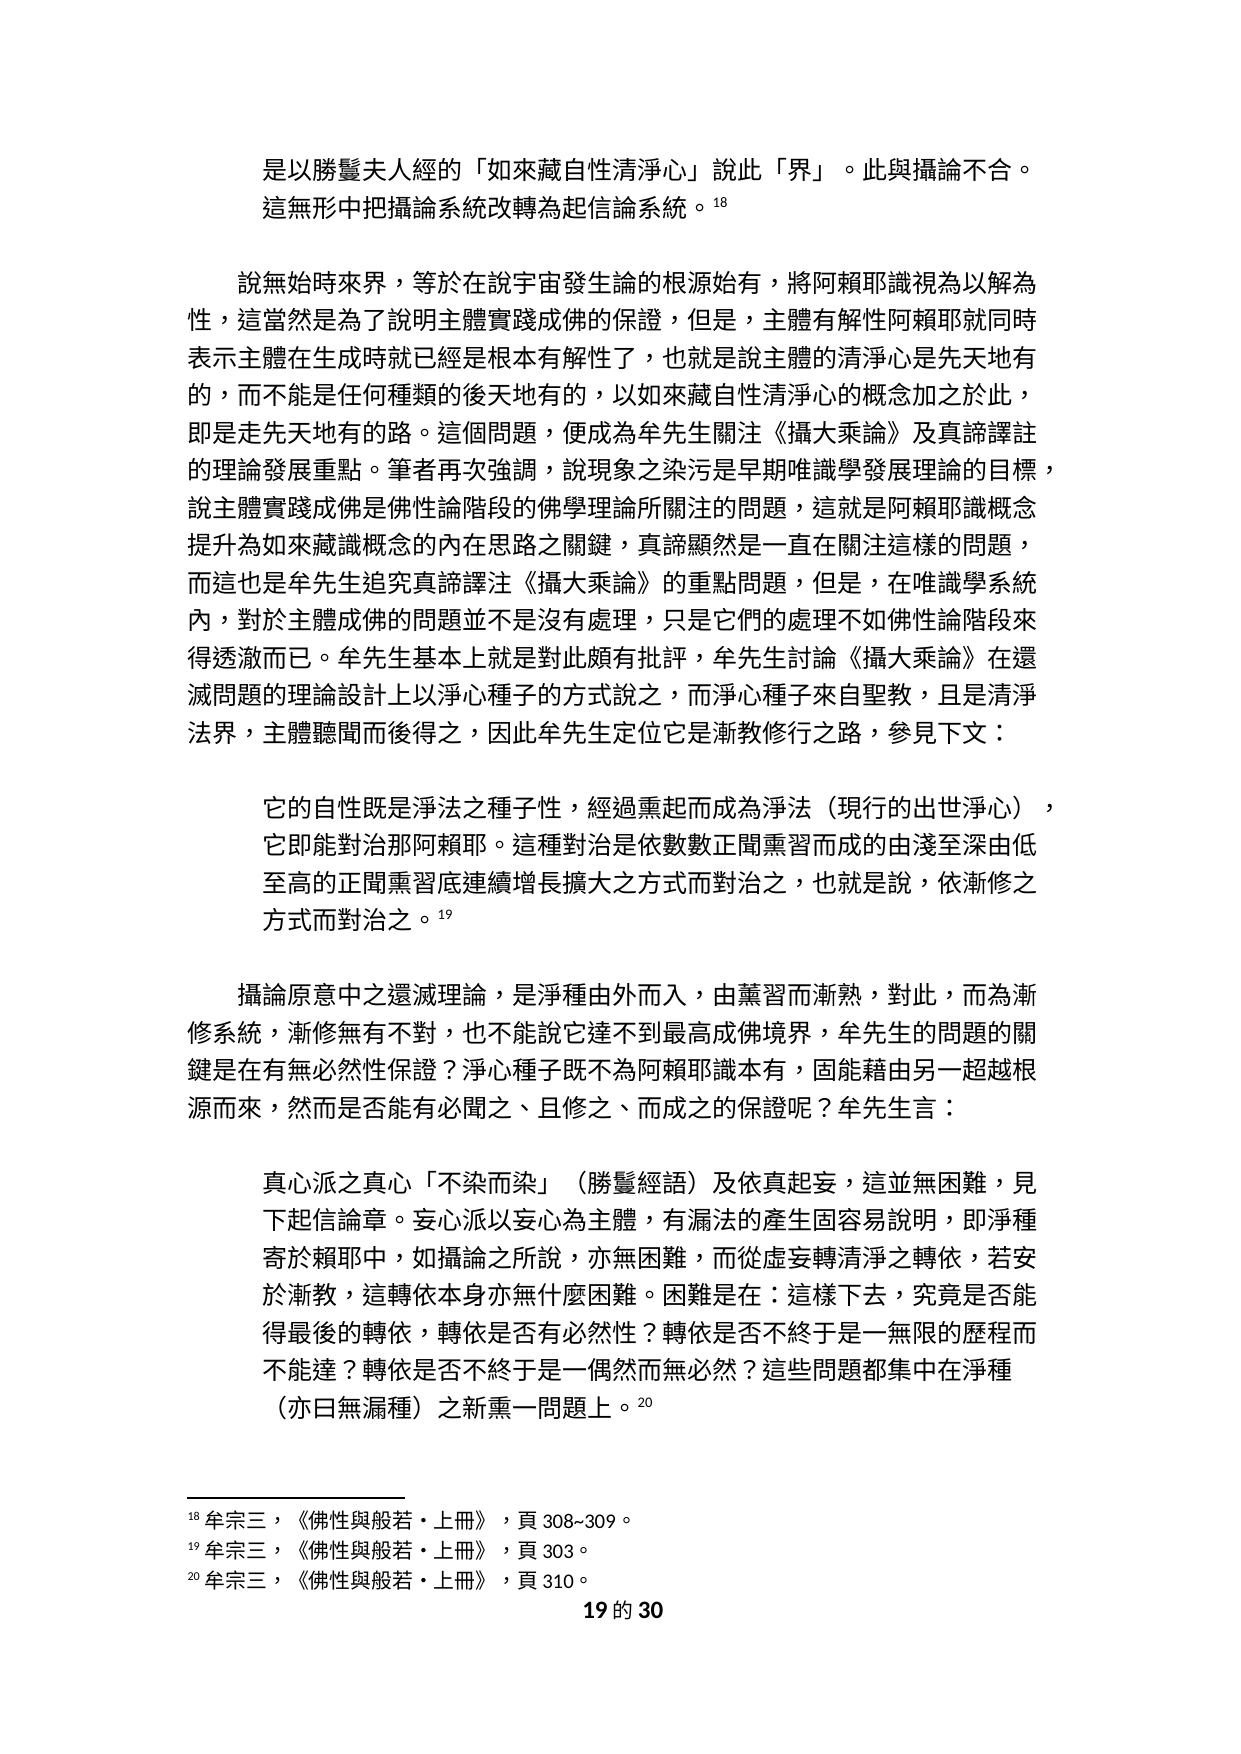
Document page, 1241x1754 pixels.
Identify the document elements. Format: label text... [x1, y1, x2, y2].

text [262, 150, 1053, 225]
text 說無始時來界，等於在說宇宙發生論的根源始有，將阿賴耶識視為以解為性，這當然是為了說明主體實踐成佛的保證，但是，主體有解性阿賴耶就同時表示主體在生成時就已經是根本有解性了，也就是說主體的清淨心是先天地有的，而不能是任何種類的後天地有的，以如來藏自性清淨心的概念加之於此，即是走先天地有的路。這個問題，便成為牟先生關注《攝大乘論》及真諦譯註的理論發展重點。筆者再次強調，說現象之染污是早期唯識學發展理論的目標，說主體實踐成佛是佛性論階段的佛學理論所關注的問題，這就是阿賴耶識概念提升為如來藏識概念的內在思路之關鍵，真諦顯然是一直在關注這樣的問題，而這也是牟先生追究真諦譯注《攝大乘論》的重點問題，但是，在唯識學系統內，對於主體成佛的問題並不是沒有處理，只是它們的處理不如佛性論階段來得透澈而已。牟先生基本上就是對此頗有批評，牟先生討論《攝大乘論》在還滅問題的理論設計上以淨心種子的方式說之，而淨心種子來自聖教，且是清淨法界，主體聽聞而後得之，因此牟先生定位它是漸教修行之路，參見下文： [187, 262, 1053, 750]
text 它的自性既是淨法之種子性，經過熏起而成為淨法（現行的出世淨心），它即能對治那阿賴耶。這種對治是依數數正聞熏習而成的由淺至深由低至高的正聞熏習底連續增長擴大之方式而對治之，也就是說，依漸修之方式而對治之。 [262, 787, 1053, 937]
text 攝論原意中之還滅理論，是淨種由外而入，由薰習而漸熟，對此，而為漸修系統，漸修無有不對，也不能說它達不到最高成佛境界，牟先生的問題的關鍵是在有無必然性保證？淨心種子既不為阿賴耶識本有，固能藉由另一超越根源而來，然而是否能有必聞之、且修之、而成之的保證呢？牟先生言： [187, 975, 1053, 1125]
text 真心派之真心「不染而染」（勝鬘經語）及依真起妄，這並無困難，見下起信論章。妄心派以妄心為主體，有漏法的產生固容易說明，即淨種寄於賴耶中，如攝論之所說，亦無困難，而從虛妄轉清淨之轉依，若安於漸教，這轉依本身亦無什麼困難。困難是在：這樣下去，究竟是否能得最後的轉依，轉依是否有必然性？轉依是否不終于是一無限的歷程而不能達？轉依是否不終于是一偶然而無必然？這些問題都集中在淨種（亦曰無漏種）之新熏一問題上。 [262, 1162, 1053, 1425]
